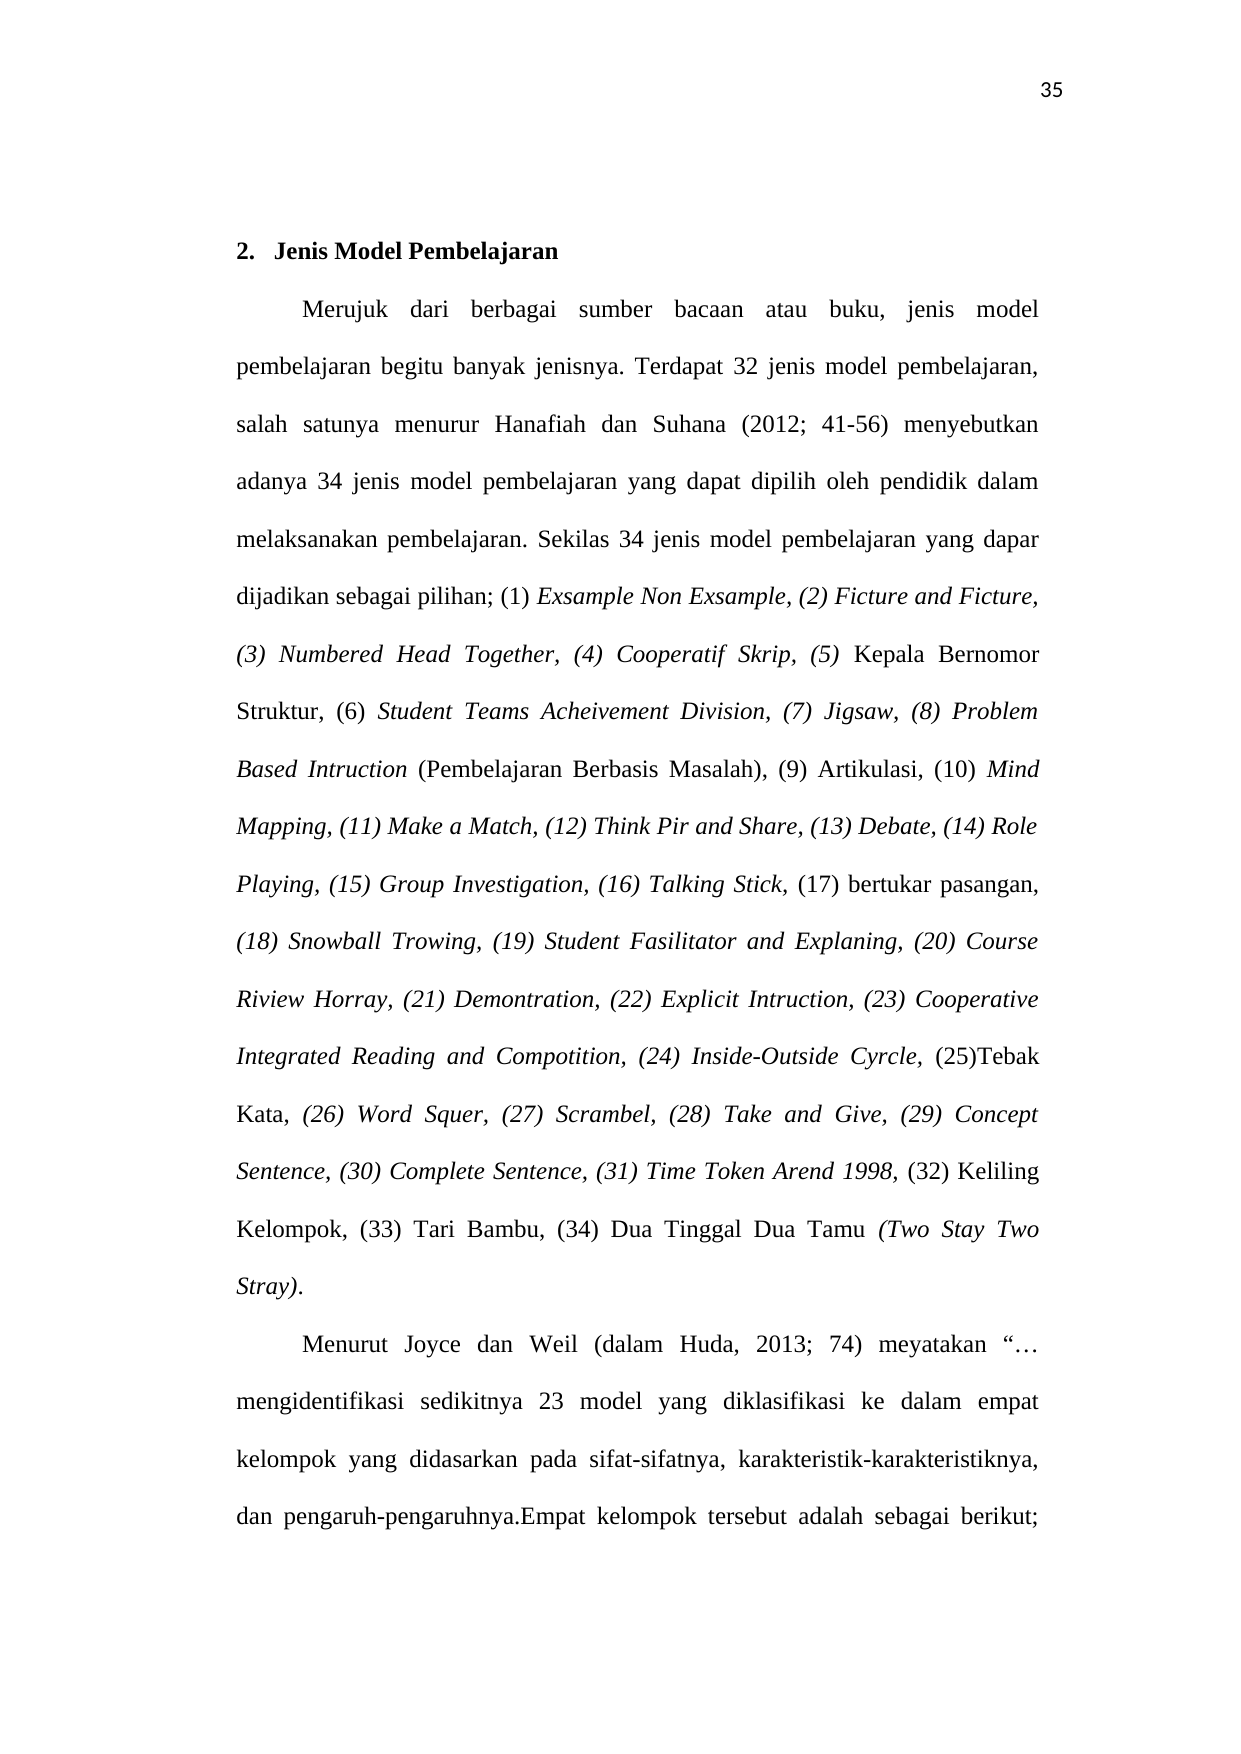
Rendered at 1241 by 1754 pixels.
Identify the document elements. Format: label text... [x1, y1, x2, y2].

list Merujuk dari berbagai sumber bacaan atau buku, jenis model pembelajaran begitu banyak jenisnya. Terdapat 32 jenis model pembelajaran, salah satunya menurur Hanafiah dan Suhana (2012; 41-56) menyebutkan adanya 34 jenis model pembelajaran yang dapat dipilih oleh pendidik dalam melaksanakan pembelajaran. Sekilas 34 jenis model pembelajaran yang dapar dijadikan sebagai pilihan; (1) Exsample Non Exsample, (2) Ficture and Ficture, (3) Numbered Head Together, (4) Cooperatif Skrip, (5) Kepala Bernomor Struktur, (6) Student Teams Acheivement Division, (7) Jigsaw, (8) Problem Based Intruction (Pembelajaran Berbasis Masalah), (9) Artikulasi, (10) Mind Mapping, (11) Make a Match, (12) Think Pir and Share, (13) Debate, (14) Role Playing, (15) Group Investigation, (16) Talking Stick, (17) bertukar pasangan, (18) Snowball Trowing, (19) Student Fasilitator and Explaning, (20) Course Riview Horray, (21) Demontration, (22) Explicit Intruction, (23) Cooperative Integrated Reading and Compotition, (24) Inside-Outside Cyrcle, (25)Tebak Kata, (26) Word Squer, (27) Scrambel, (28) Take and Give, (29) Concept Sentence, (30) Complete Sentence, (31) Time Token Arend 1998, (32) Keliling Kelompok, (33) Tari Bambu, (34) Dua Tinggal Dua Tamu (Two Stay Two Stray). [236, 294, 1039, 1300]
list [236, 1329, 1039, 1530]
list Jenis Model Pembelajaran [236, 236, 1039, 265]
